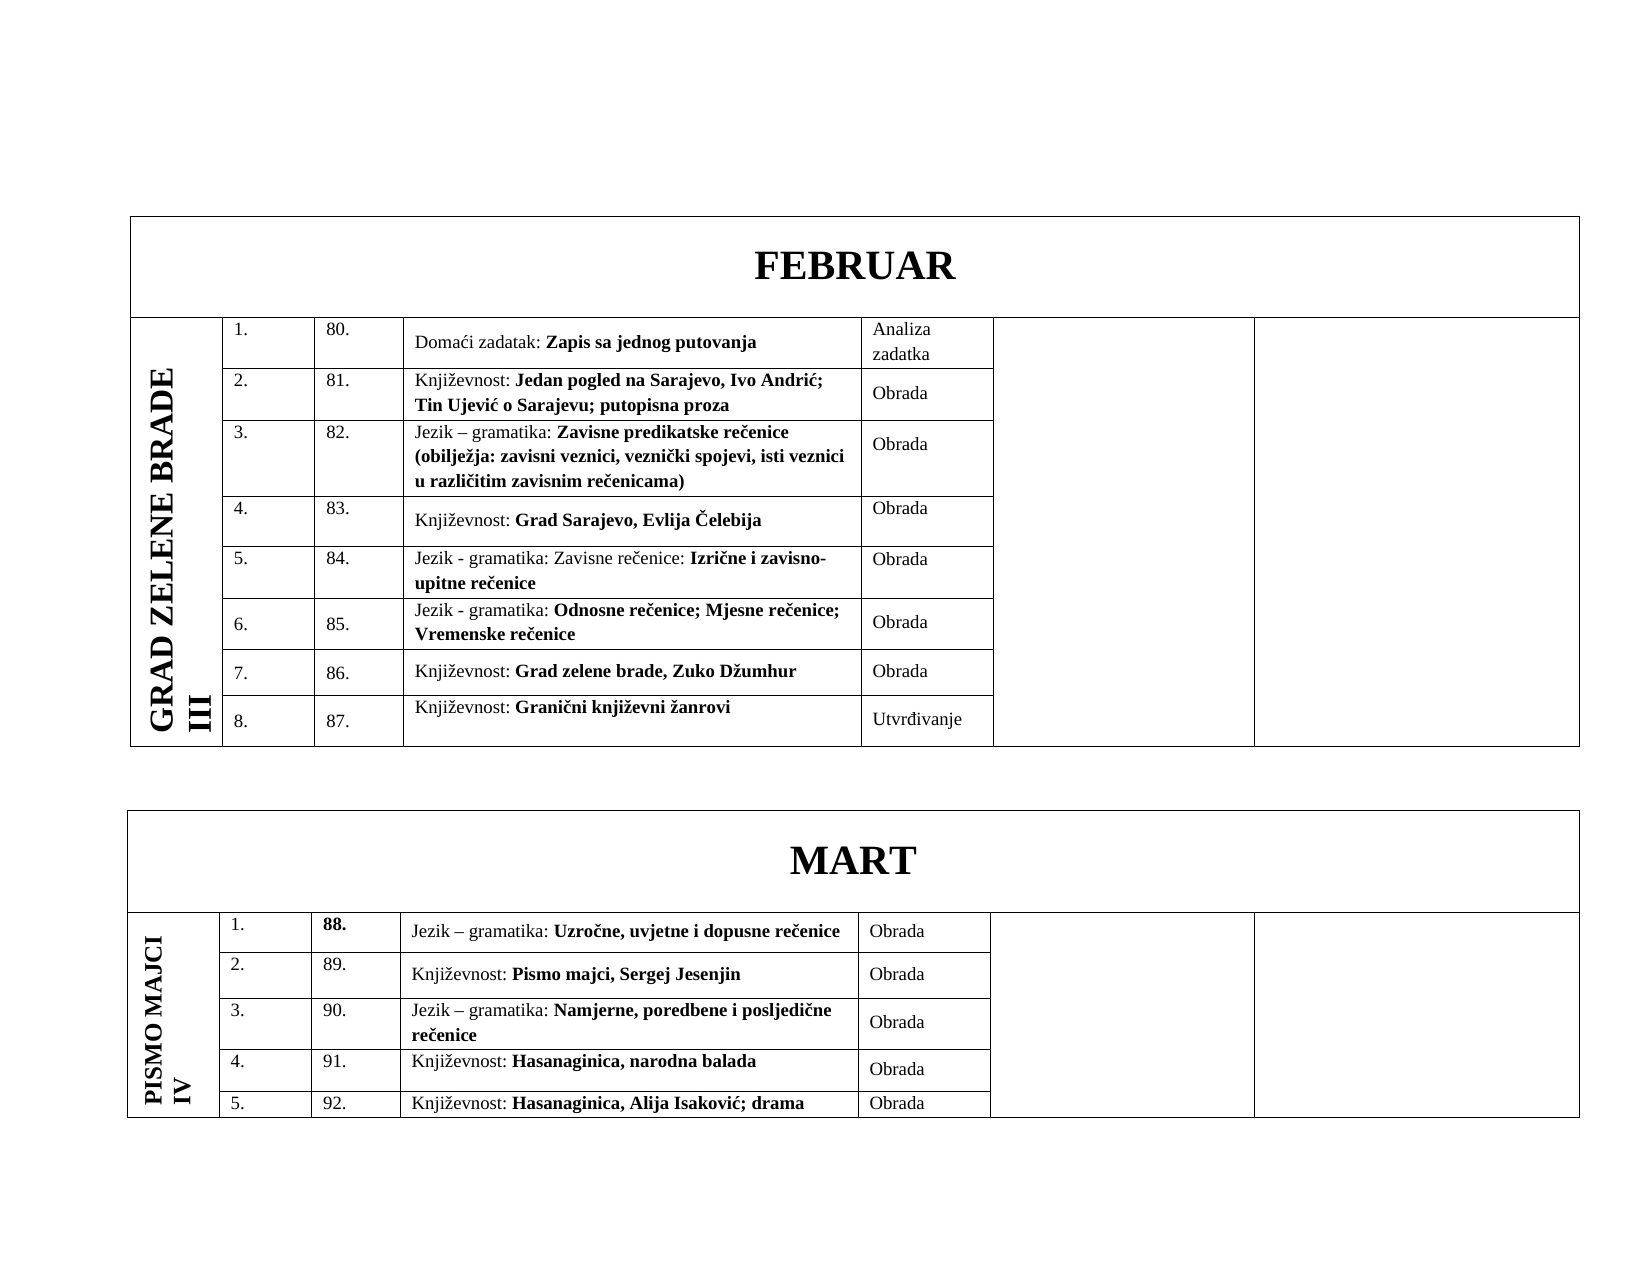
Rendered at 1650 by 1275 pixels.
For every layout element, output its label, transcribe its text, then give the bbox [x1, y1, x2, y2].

table_cell 87. [315, 696, 403, 746]
table_cell Obrada [862, 599, 993, 649]
table_header MART [128, 811, 1579, 912]
table_cell Utvrđivanje [862, 696, 993, 746]
table_cell 3. [223, 421, 314, 496]
table_cell 88. [312, 913, 400, 952]
table_cell Književnost: Grad Sarajevo, Evlija Čelebija [404, 497, 861, 546]
table_cell Obrada [862, 369, 993, 419]
table_cell 4. [223, 497, 314, 546]
table_cell Jezik – gramatika: Zavisne predikatske rečenice (obilježja: zavisni veznici, veznički spojevi, isti veznici u različitim zavisnim rečenicama) [404, 421, 861, 496]
table_header FEBRUAR [131, 217, 1579, 317]
table_cell Obrada [862, 421, 993, 496]
table_cell Književnost: Granični književni žanrovi [404, 696, 861, 746]
table_cell 85. [315, 599, 403, 649]
table_cell Jezik – gramatika: Namjerne, poredbene i posljedične rečenice [401, 999, 858, 1049]
table_cell Književnost: Hasanaginica, Alija Isaković; drama [401, 1092, 858, 1117]
table_cell 3. [220, 999, 311, 1049]
table_cell 86. [315, 650, 403, 695]
table_cell Obrada [859, 1092, 990, 1117]
table_cell 2. [223, 369, 314, 419]
table_cell Obrada [862, 497, 993, 546]
table_cell Domaći zadatak: Zapis sa jednog putovanja [404, 318, 861, 368]
table_cell GRAD ZELENE BRADE III [131, 318, 222, 746]
table_cell Obrada [862, 547, 993, 597]
table_cell 89. [312, 953, 400, 998]
table_cell 81. [315, 369, 403, 419]
table_cell Jezik - gramatika: Zavisne rečenice: Izrične i zavisno-upitne rečenice [404, 547, 861, 597]
table_cell 80. [315, 318, 403, 368]
table_cell 7. [223, 650, 314, 695]
table_cell 82. [315, 421, 403, 496]
table_cell 90. [312, 999, 400, 1049]
table_cell 92. [312, 1092, 400, 1117]
table_cell Obrada [859, 913, 990, 952]
table_cell 2. [220, 953, 311, 998]
table_cell 6. [223, 599, 314, 649]
table_cell Analiza zadatka [862, 318, 993, 368]
table_cell [1255, 318, 1579, 746]
table_cell Obrada [859, 999, 990, 1049]
table_cell 1. [223, 318, 314, 368]
table_cell Književnost: Hasanaginica, narodna balada [401, 1050, 858, 1091]
table_cell [991, 913, 1254, 1117]
table_cell 8. [223, 696, 314, 746]
table_cell [1255, 913, 1579, 1117]
table_cell 91. [312, 1050, 400, 1091]
table_cell PISMO MAJCI IV [128, 913, 219, 1117]
table_cell Jezik – gramatika: Uzročne, uvjetne i dopusne rečenice [401, 913, 858, 952]
table_cell 1. [220, 913, 311, 952]
table_cell Obrada [859, 1050, 990, 1091]
table_cell 5. [220, 1092, 311, 1117]
table_cell 84. [315, 547, 403, 597]
table_cell Književnost: Grad zelene brade, Zuko Džumhur [404, 650, 861, 695]
table_cell 83. [315, 497, 403, 546]
table_cell 5. [223, 547, 314, 597]
table_cell [994, 318, 1254, 746]
table_cell 4. [220, 1050, 311, 1091]
table_cell Književnost: Jedan pogled na Sarajevo, Ivo Andrić; Tin Ujević o Sarajevu; putopisna proza [404, 369, 861, 419]
table_cell Književnost: Pismo majci, Sergej Jesenjin [401, 953, 858, 998]
table_cell Obrada [862, 650, 993, 695]
table_cell Jezik - gramatika: Odnosne rečenice; Mjesne rečenice; Vremenske rečenice [404, 599, 861, 649]
table_cell Obrada [859, 953, 990, 998]
